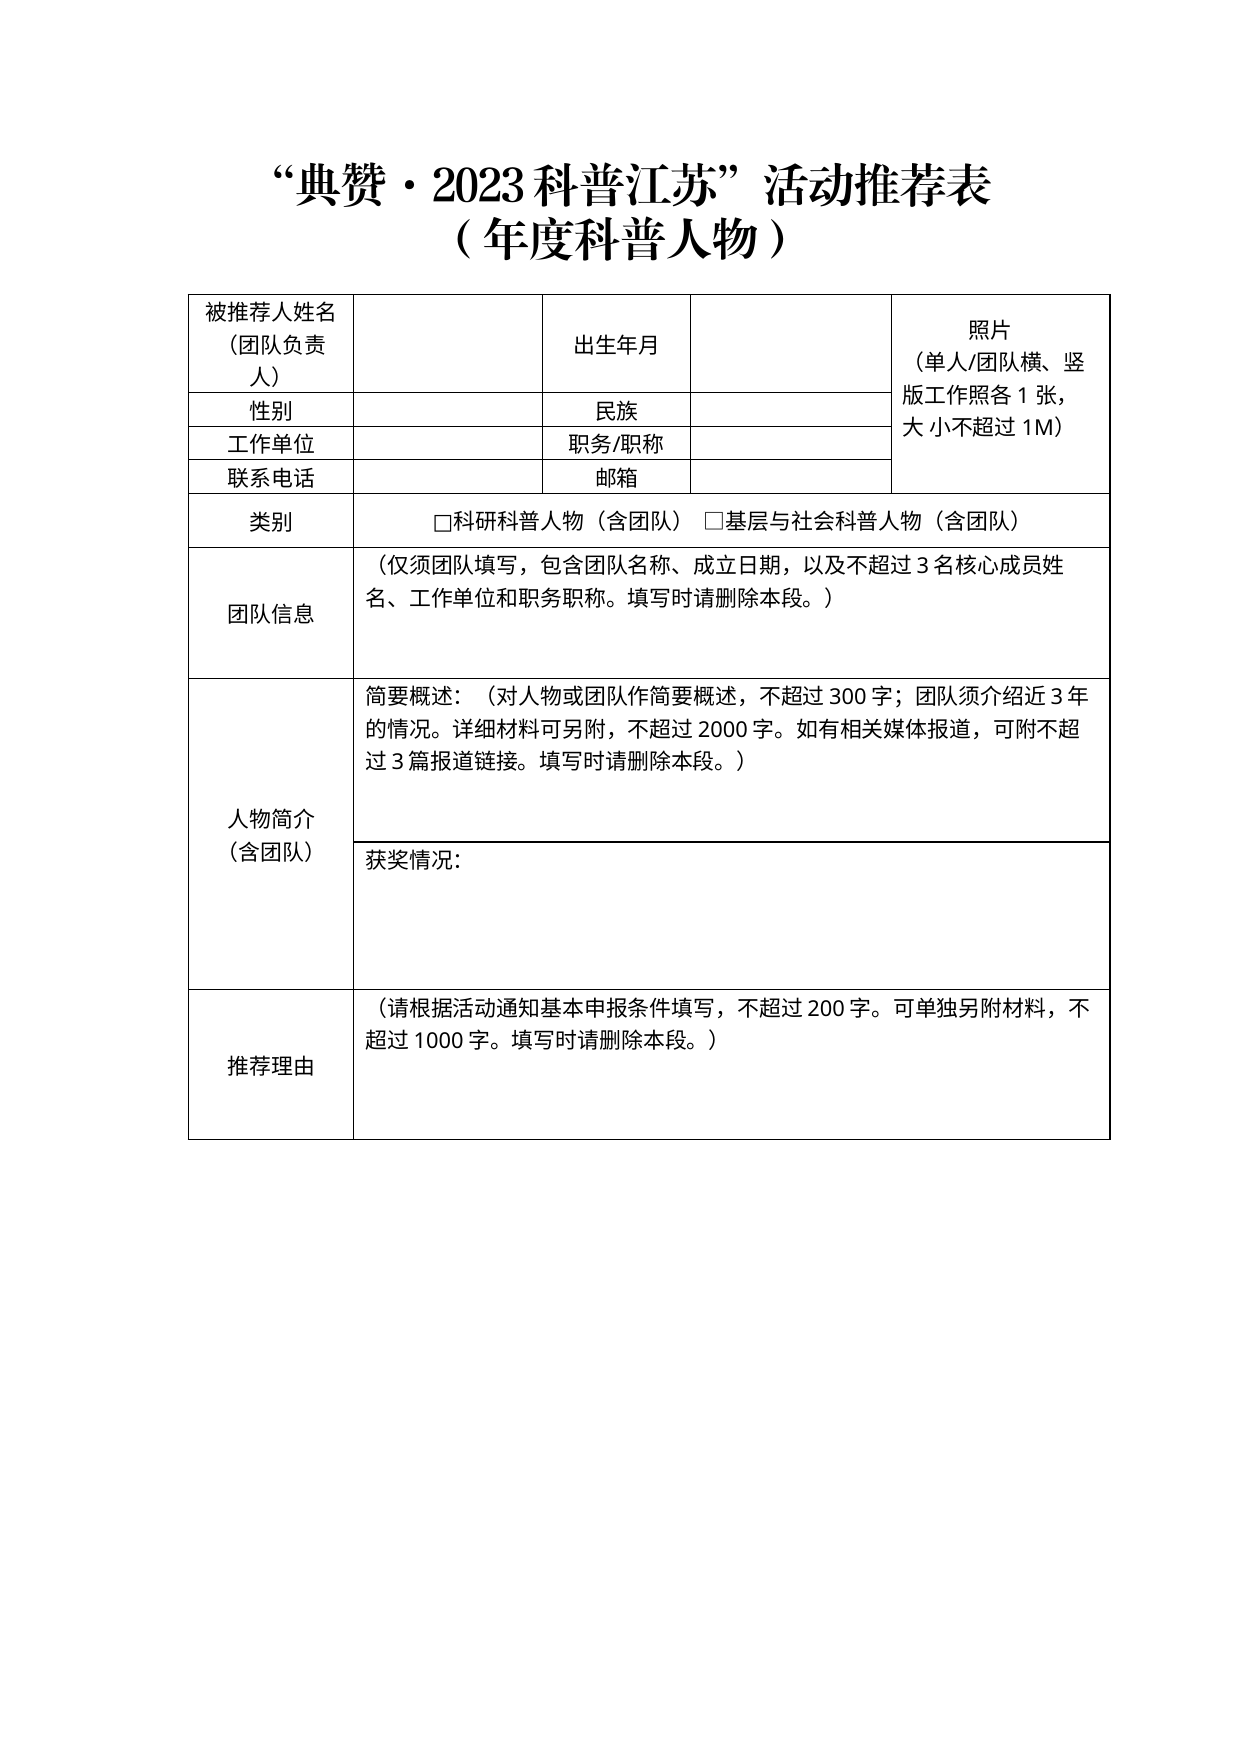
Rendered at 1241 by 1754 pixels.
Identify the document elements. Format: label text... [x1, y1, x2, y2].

table_cell 邮箱 [543, 460, 690, 493]
table_cell 工作单位 [189, 427, 353, 459]
table_cell [691, 393, 891, 426]
table_header 出生年月 [543, 295, 690, 392]
table_cell （请根据活动通知基本申报条件填写，不超过200字。可单独另附材料，不超过1000字。填写时请删除本段。） [354, 990, 1109, 1139]
table_cell 民族 [543, 393, 690, 426]
table_cell 职务/职称 [543, 427, 690, 459]
table_cell 团队信息 [189, 548, 353, 678]
table_cell 人物简介 （含团队） [189, 679, 353, 989]
table_cell [354, 460, 542, 493]
table_cell 类别 [189, 494, 353, 547]
table_header [354, 295, 542, 392]
table_cell 联系电话 [189, 460, 353, 493]
table_header 照片 （单人/团队横、竖 版工作照各 1 张，大 小不超过 1M） [892, 295, 1109, 493]
table_header [691, 295, 891, 392]
table_cell 获奖情况： [354, 843, 1109, 989]
table_cell [691, 427, 891, 459]
table_cell [354, 427, 542, 459]
table_cell □科研科普人物（含团队） □基层与社会科普人物（含团队） [354, 494, 1109, 547]
table_header 被推荐人姓名（团队负责人） [189, 295, 353, 392]
table_cell 性别 [189, 393, 353, 426]
text “典赞·2023科普江苏”活动推荐表 （年度科普人物） [187, 162, 1053, 269]
table_cell （仅须团队填写，包含团队名称、成立日期，以及不超过3名核心成员姓名、工作单位和职务职称。填写时请删除本段。） [354, 548, 1109, 678]
table_cell [691, 460, 891, 493]
table_cell [354, 393, 542, 426]
table_cell 简要概述：（对人物或团队作简要概述，不超过300字；团队须介绍近3年的情况。详细材料可另附，不超过2000字。如有相关媒体报道，可附不超过3篇报道链接。填写时请删除本段。） [354, 679, 1109, 841]
table_cell 推荐理由 [189, 990, 353, 1139]
